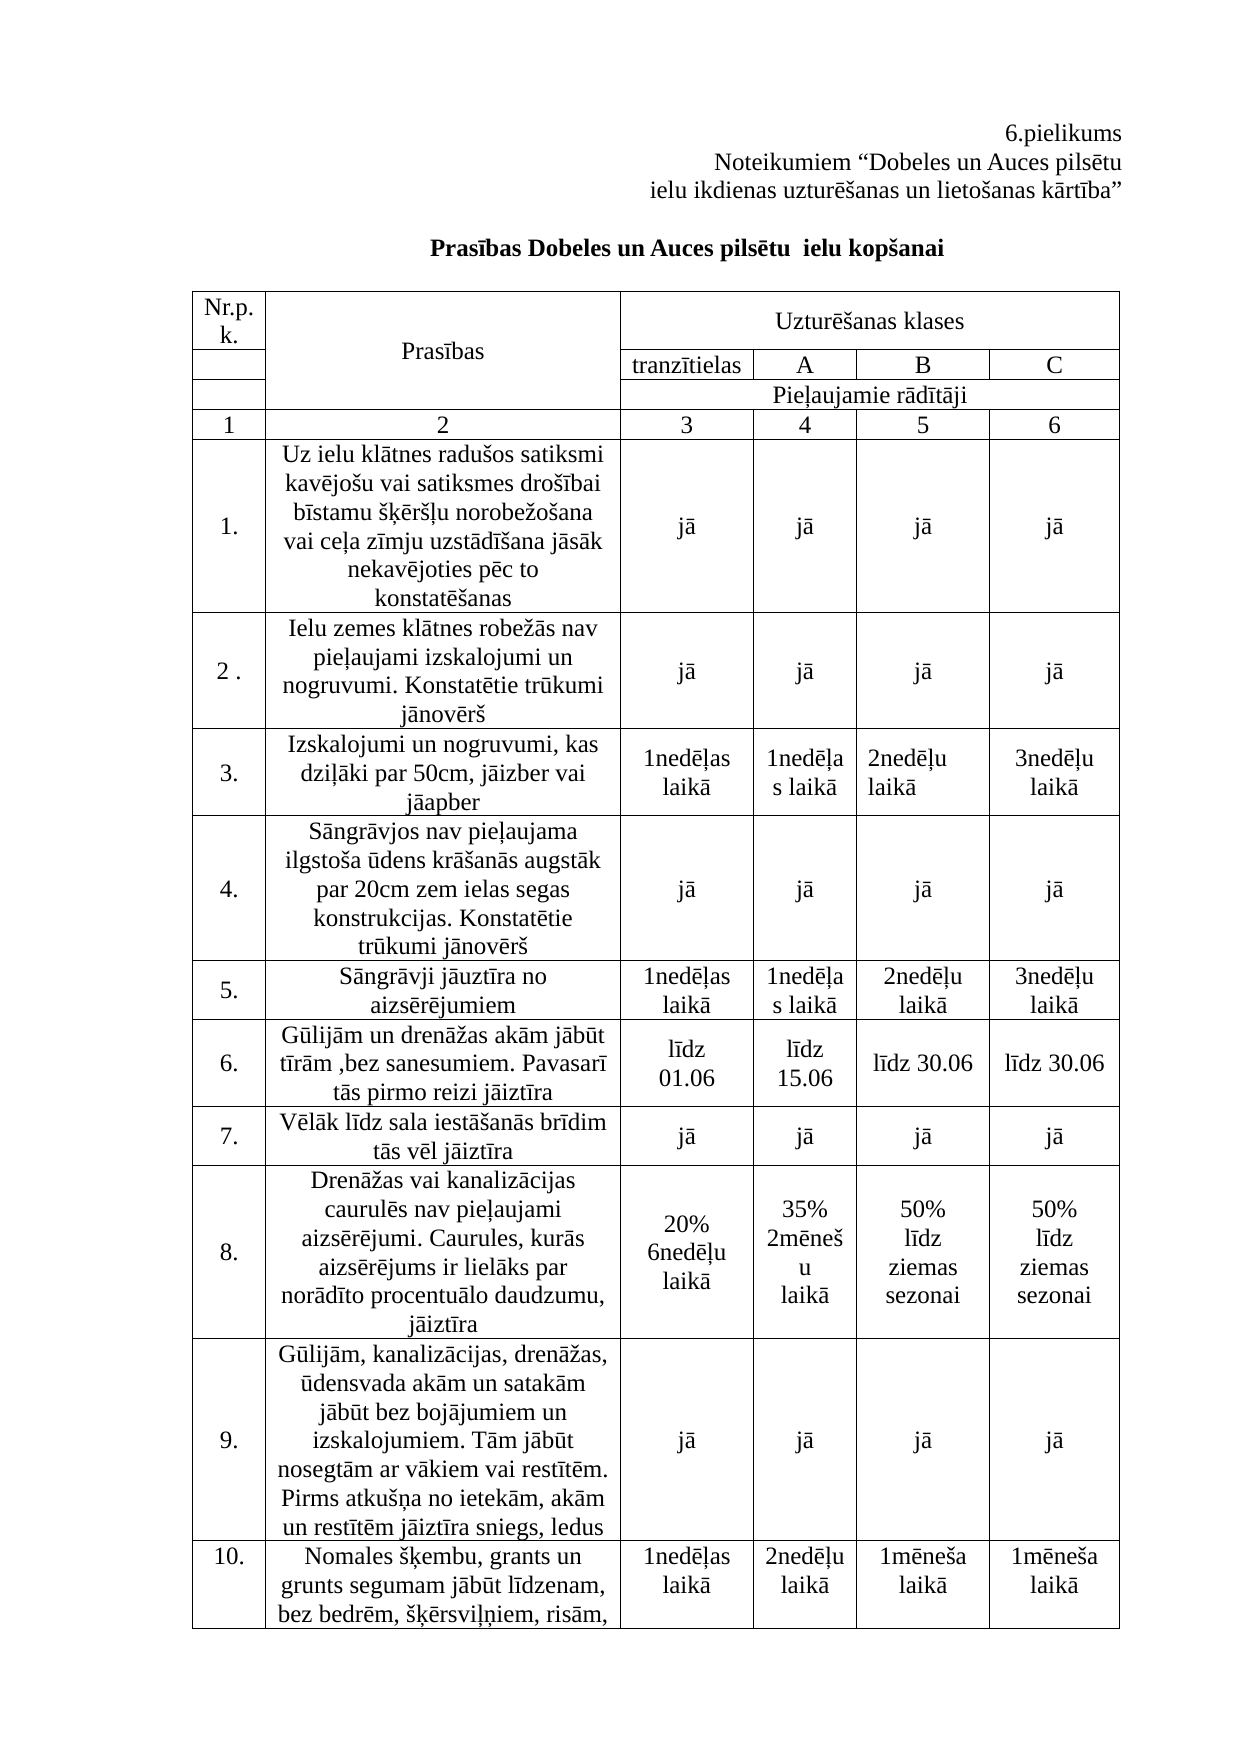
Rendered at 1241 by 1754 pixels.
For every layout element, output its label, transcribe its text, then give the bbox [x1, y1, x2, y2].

table_cell 6. [193, 1020, 265, 1106]
table_cell 1mēneša laikā [990, 1541, 1119, 1628]
table_cell 3 [621, 410, 753, 438]
table_cell jā [754, 613, 856, 728]
table_cell 20% 6nedēļu laikā [621, 1166, 753, 1338]
table_cell 9. [193, 1339, 265, 1540]
table_cell 1nedēļas laikā [754, 961, 856, 1019]
table_cell jā [857, 1107, 989, 1164]
table_cell 6 [990, 410, 1119, 438]
table_cell 2nedēļu laikā [754, 1541, 856, 1628]
table_cell 1nedēļas laikā [621, 961, 753, 1019]
table_cell 7. [193, 1107, 265, 1164]
table_cell 1. [193, 440, 265, 612]
table_cell jā [754, 1339, 856, 1540]
table_cell 5. [193, 961, 265, 1019]
table_cell jā [990, 1107, 1119, 1164]
table_cell 50% līdz ziemas sezonai [990, 1166, 1119, 1338]
list ielu ikdienas uzturēšanas un lietošanas kārtība” [252, 176, 1122, 204]
table_cell 35% 2mēnešu laikā [754, 1166, 856, 1338]
table_cell 8. [193, 1166, 265, 1338]
table_cell B [857, 350, 989, 379]
table_cell jā [621, 816, 753, 960]
table_cell tranzītielas [621, 350, 753, 379]
table_cell līdz 30.06 [857, 1020, 989, 1106]
table_cell jā [990, 816, 1119, 960]
table_cell līdz 30.06 [990, 1020, 1119, 1106]
table_cell Gūlijām un drenāžas akām jābūt tīrām ,bez sanesumiem. Pavasarī tās pirmo reizi jāiztīra [266, 1020, 620, 1106]
table_cell 2 . [193, 613, 265, 728]
table_cell [193, 380, 265, 409]
table_cell Drenāžas vai kanalizācijas caurulēs nav pieļaujami aizsērējumi. Caurules, kurās aizsērējums ir lielāks par norādīto procentuālo daudzumu, jāiztīra [266, 1166, 620, 1338]
table_cell 3nedēļu laikā [990, 961, 1119, 1019]
table_cell jā [990, 1339, 1119, 1540]
table_header Nr.p.k. [193, 292, 265, 349]
table_cell jā [857, 816, 989, 960]
table_cell 4 [754, 410, 856, 438]
table_cell 1nedēļas laikā [621, 1541, 753, 1628]
table_cell Sāngrāvjos nav pieļaujama ilgstoša ūdens krāšanās augstāk par 20cm zem ielas segas konstrukcijas. Konstatētie trūkumi jānovērš [266, 816, 620, 960]
table_cell jā [857, 1339, 989, 1540]
table_header Prasības [266, 292, 620, 409]
table_cell Ielu zemes klātnes robežās nav pieļaujami izskalojumi un nogruvumi. Konstatētie trūkumi jānovērš [266, 613, 620, 728]
table_cell līdz 15.06 [754, 1020, 856, 1106]
table_cell 2nedēļu laikā [857, 961, 989, 1019]
list 6.pielikums [252, 118, 1122, 147]
table_cell jā [621, 440, 753, 612]
table_cell 1mēneša laikā [857, 1541, 989, 1628]
table_cell C [990, 350, 1119, 379]
table_cell jā [754, 1107, 856, 1164]
table_cell jā [621, 613, 753, 728]
table_cell 1nedēļas laikā [621, 729, 753, 815]
table_cell līdz 01.06 [621, 1020, 753, 1106]
table_cell 1 [193, 410, 265, 438]
table_cell jā [857, 613, 989, 728]
table_cell Izskalojumi un nogruvumi, kas dziļāki par 50cm, jāizber vai jāapber [266, 729, 620, 815]
table_cell jā [621, 1107, 753, 1164]
table_cell Uz ielu klātnes radušos satiksmi kavējošu vai satiksmes drošībai bīstamu šķēršļu norobežošana vai ceļa zīmju uzstādīšana jāsāk nekavējoties pēc to konstatēšanas [266, 440, 620, 612]
table_cell jā [621, 1339, 753, 1540]
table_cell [266, 1541, 620, 1628]
table_cell jā [990, 440, 1119, 612]
table_cell 1nedēļas laikā [754, 729, 856, 815]
table_header Uzturēšanas klases [621, 292, 1119, 349]
table_cell 2nedēļu laikā [857, 729, 989, 815]
table_cell jā [990, 613, 1119, 728]
table_cell 50% līdz ziemas sezonai [857, 1166, 989, 1338]
table_cell 5 [857, 410, 989, 438]
table_cell Gūlijām, kanalizācijas, drenāžas, ūdensvada akām un satakām jābūt bez bojājumiem un izskalojumiem. Tām jābūt nosegtām ar vākiem vai restītēm. Pirms atkušņa no ietekām, akām un restītēm jāiztīra sniegs, ledus [266, 1339, 620, 1540]
table_cell 3. [193, 729, 265, 815]
table_cell [193, 350, 265, 379]
table_cell 4. [193, 816, 265, 960]
table_cell 10. [193, 1541, 265, 1628]
table_cell 2 [266, 410, 620, 438]
table_cell Vēlāk līdz sala iestāšanās brīdim tās vēl jāiztīra [266, 1107, 620, 1164]
table_cell Pieļaujamie rādītāji [621, 380, 1119, 409]
table_cell jā [857, 440, 989, 612]
table_cell jā [754, 440, 856, 612]
list Prasības Dobeles un Auces pilsētu ielu kopšanai [252, 233, 1122, 262]
table_cell jā [754, 816, 856, 960]
table_cell 3nedēļu laikā [990, 729, 1119, 815]
table_cell A [754, 350, 856, 379]
list Noteikumiem “Dobeles un Auces pilsētu [252, 147, 1122, 176]
table_cell Sāngrāvji jāuztīra no aizsērējumiem [266, 961, 620, 1019]
